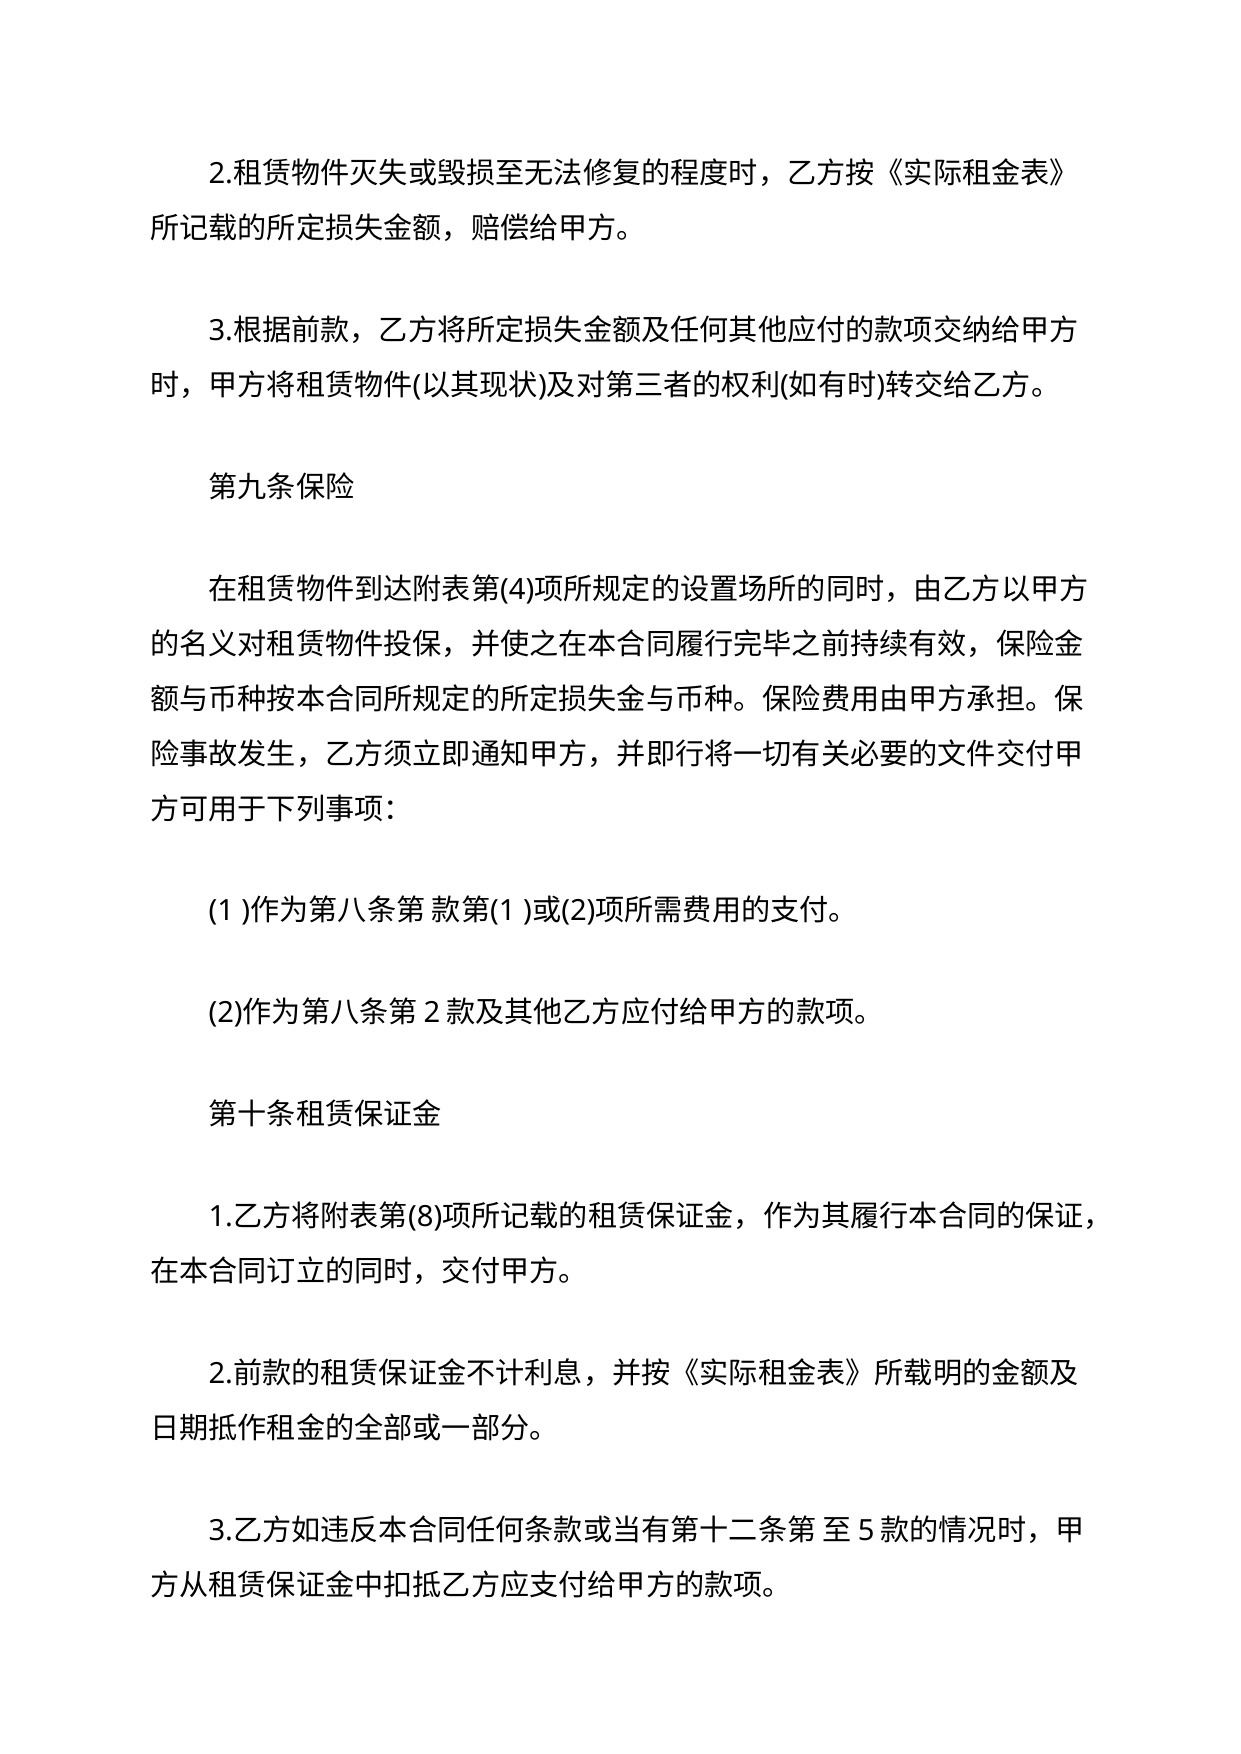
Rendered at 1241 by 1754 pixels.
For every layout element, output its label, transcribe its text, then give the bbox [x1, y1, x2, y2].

text 2.租赁物件灭失或毁损至无法修复的程度时，乙方按《实际租金表》所记载的所定损失金额，赔偿给甲方。 [150, 150, 1090, 247]
text 第九条保险 [150, 464, 1090, 506]
text 3.乙方如违反本合同任何条款或当有第十二条第 至5款的情况时，甲方从租赁保证金中扣抵乙方应支付给甲方的款项。 [150, 1506, 1090, 1603]
text (2)作为第八条第2款及其他乙方应付给甲方的款项。 [150, 989, 1090, 1031]
text 2.前款的租赁保证金不计利息，并按《实际租金表》所载明的金额及日期抵作租金的全部或一部分。 [150, 1349, 1090, 1447]
text 第十条租赁保证金 [150, 1091, 1090, 1133]
text 1.乙方将附表第(8)项所记载的租赁保证金，作为其履行本合同的保证，在本合同订立的同时，交付甲方。 [150, 1193, 1090, 1290]
text 在租赁物件到达附表第(4)项所规定的设置场所的同时，由乙方以甲方的名义对租赁物件投保，并使之在本合同履行完毕之前持续有效，保险金额与币种按本合同所规定的所定损失金与币种。保险费用由甲方承担。保险事故发生，乙方须立即通知甲方，并即行将一切有关必要的文件交付甲方可用于下列事项： [150, 566, 1090, 827]
text (1 )作为第八条第 款第(1 )或(2)项所需费用的支付。 [150, 887, 1090, 929]
text 3.根据前款，乙方将所定损失金额及任何其他应付的款项交纳给甲方时，甲方将租赁物件(以其现状)及对第三者的权利(如有时)转交给乙方。 [150, 307, 1090, 404]
